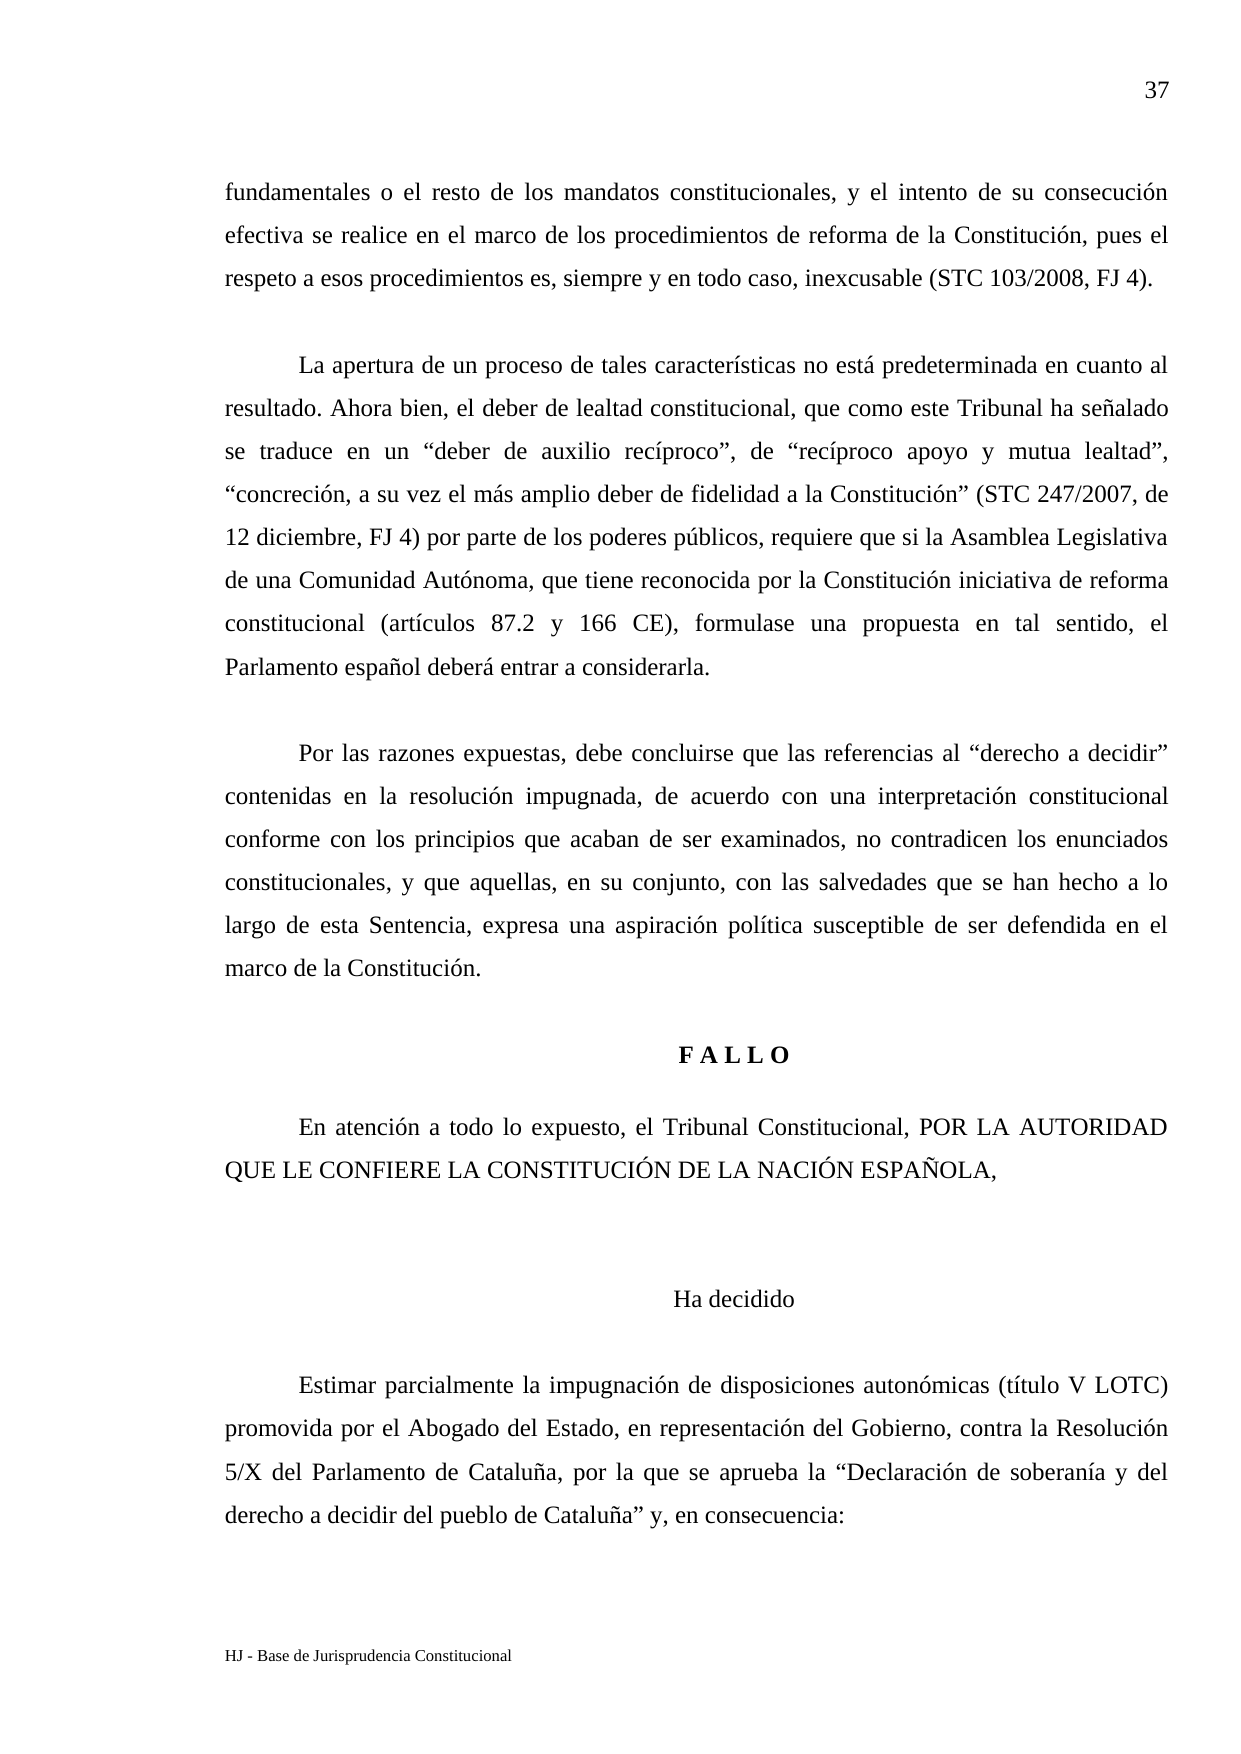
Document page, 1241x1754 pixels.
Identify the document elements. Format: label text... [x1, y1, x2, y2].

text Estimar parcialmente la impugnación de disposiciones autonómicas (título V LOTC) promovida por el Abogado del Estado, en representación del Gobierno, contra la Resolución 5/X del Parlamento de Cataluña, por la que se aprueba la “Declaración de soberanía y del derecho a decidir del pueblo de Cataluña” y, en consecuencia: [224, 1370, 1169, 1528]
subtitle F A L L O [224, 1040, 1169, 1068]
text La apertura de un proceso de tales características no está predeterminada en cuanto al resultado. Ahora bien, el deber de lealtad constitucional, que como este Tribunal ha señalado se traduce en un “deber de auxilio recíproco”, de “recíproco apoyo y mutua lealtad”, “concreción, a su vez el más amplio deber de fidelidad a la Constitución” (STC 247/2007, de 12 diciembre, FJ 4) por parte de los poderes públicos, requiere que si la Asamblea Legislativa de una Comunidad Autónoma, que tiene reconocida por la Constitución iniciativa de reforma constitucional (artículos 87.2 y 166 CE), formulase una propuesta en tal sentido, el Parlamento español deberá entrar a considerarla. [224, 350, 1169, 680]
text En atención a todo lo expuesto, el Tribunal Constitucional, POR LA AUTORIDAD QUE LE CONFIERE LA CONSTITUCIÓN DE LA NACIÓN ESPAÑOLA, [224, 1112, 1169, 1183]
text Ha decidido [224, 1284, 1169, 1313]
text Por las razones expuestas, debe concluirse que las referencias al “derecho a decidir” contenidas en la resolución impugnada, de acuerdo con una interpretación constitucional conforme con los principios que acaban de ser examinados, no contradicen los enunciados constitucionales, y que aquellas, en su conjunto, con las salvedades que se han hecho a lo largo de esta Sentencia, expresa una aspiración política susceptible de ser defendida en el marco de la Constitución. [224, 738, 1169, 982]
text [224, 177, 1169, 292]
